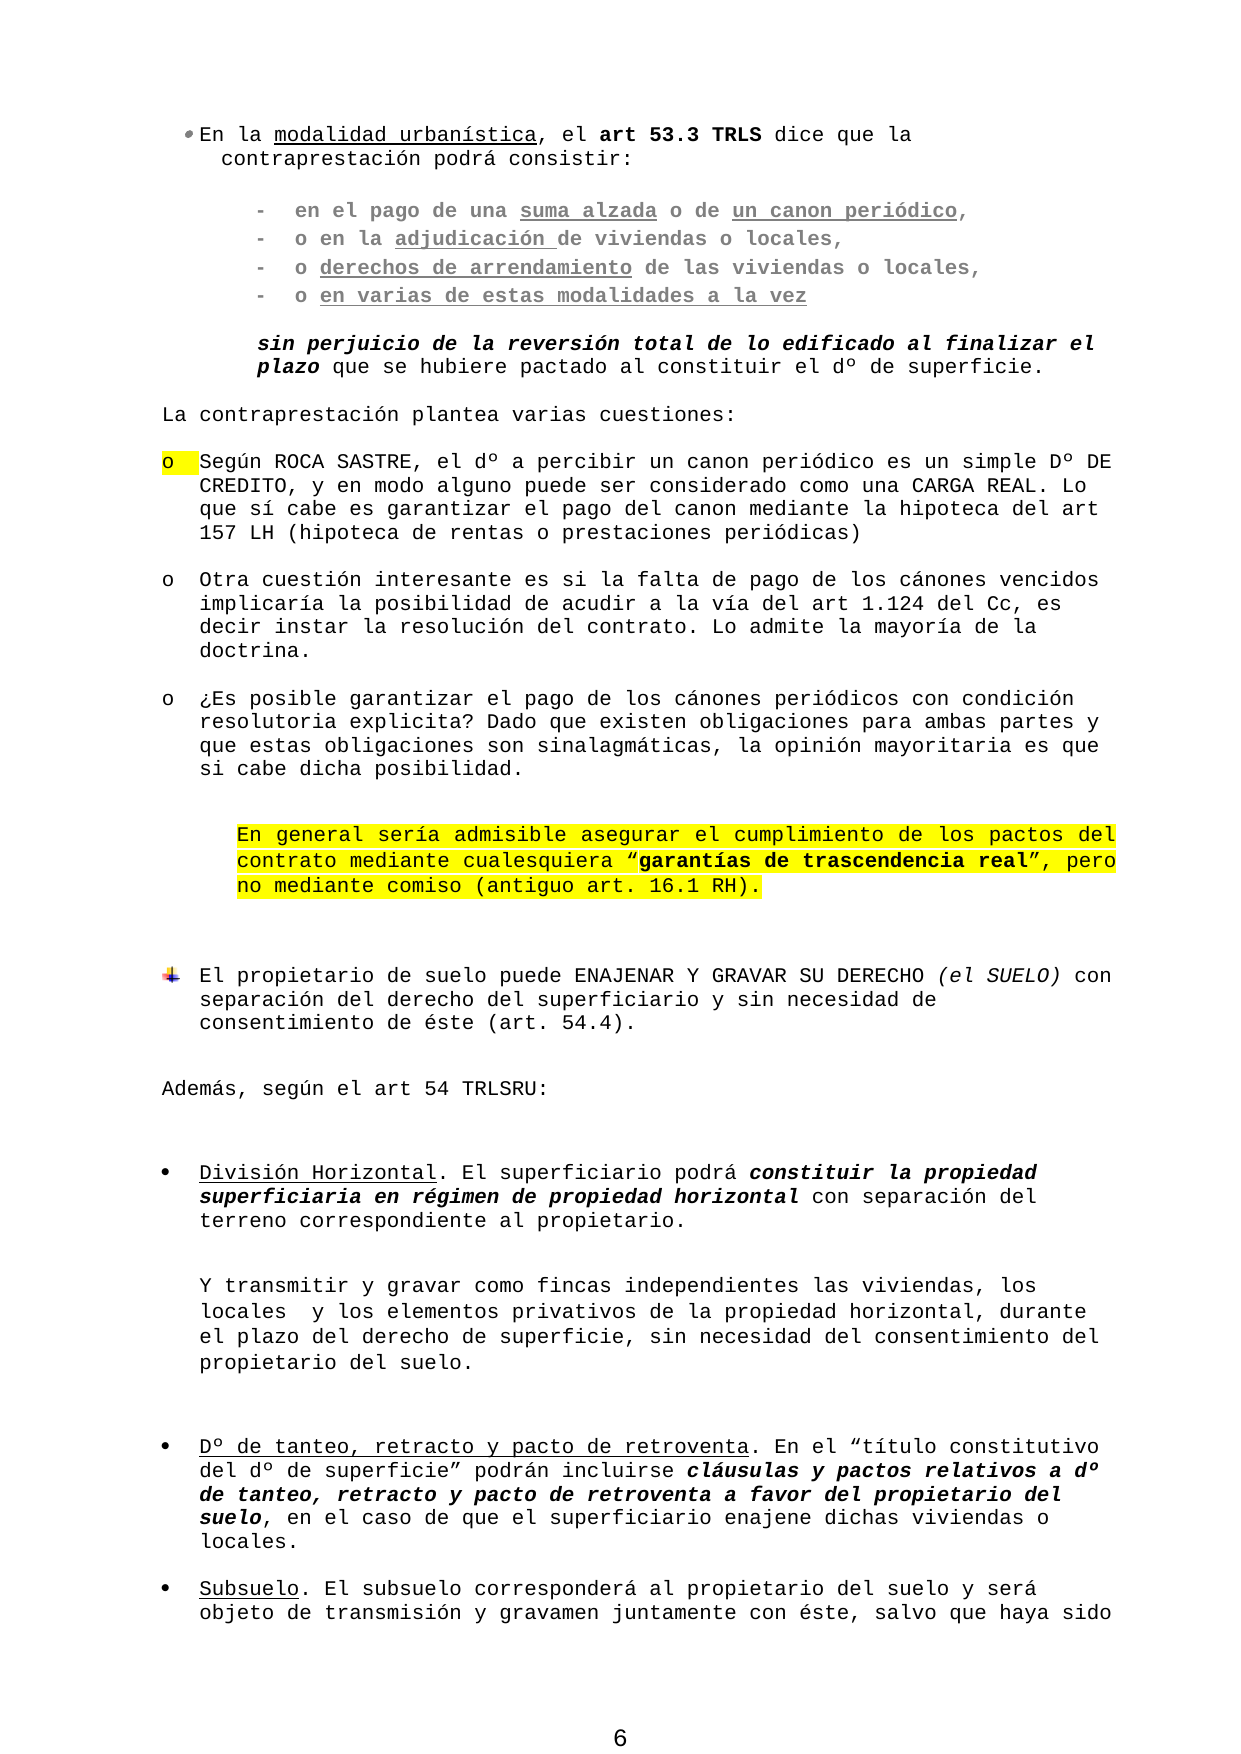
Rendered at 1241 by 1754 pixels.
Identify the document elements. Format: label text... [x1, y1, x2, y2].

list o derechos de arrendamiento de las viviendas o locales, [257, 252, 1116, 281]
list El propietario de suelo puede ENAJENAR Y GRAVAR SU DERECHO (el SUELO) con separación del derecho del superficiario y sin necesidad de consentimiento de éste (art. 54.4). [162, 965, 1116, 1036]
picture [162, 965, 180, 983]
list Dº de tanteo, retracto y pacto de retroventa. En el “título constitutivo del dº de superficie” podrán incluirse cláusulas y pactos relativos a dº de tanteo, retracto y pacto de retroventa a favor del propietario del suelo, en el caso de que el superficiario enajene dichas viviendas o locales. [162, 1436, 1116, 1555]
list en el pago de una suma alzada o de un canon periódico, [257, 195, 1116, 223]
list División Horizontal. El superficiario podrá constituir la propiedad superficiaria en régimen de propiedad horizontal con separación del terreno correspondiente al propietario. [162, 1162, 1116, 1233]
text Además, según el art 54 TRLSRU: [162, 1078, 1116, 1102]
list En la modalidad urbanística, el art 53.3 TRLS dice que la contraprestación podrá consistir: [183, 124, 1116, 171]
text La contraprestación plantea varias cuestiones: [162, 404, 1116, 427]
list Según ROCA SASTRE, el dº a percibir un canon periódico es un simple Dº DE CREDITO, y en modo alguno puede ser considerado como una CARGA REAL. Lo que sí cabe es garantizar el pago del canon mediante la hipoteca del art 157 LH (hipoteca de rentas o prestaciones periódicas) [162, 451, 1116, 546]
list Otra cuestión interesante es si la falta de pago de los cánones vencidos implicaría la posibilidad de acudir a la vía del art 1.124 del Cc, es decir instar la resolución del contrato. Lo admite la mayoría de la doctrina. [162, 569, 1116, 664]
text Y transmitir y gravar como fincas independientes las viviendas, los locales y los elementos privativos de la propiedad horizontal, durante el plazo del derecho de superficie, sin necesidad del consentimiento del propietario del suelo. [199, 1276, 1116, 1376]
text En general sería admisible asegurar el cumplimiento de los pactos del contrato mediante cualesquiera “garantías de trascendencia real”, pero no mediante comiso (antiguo art. 16.1 RH). [237, 848, 1116, 899]
list ¿Es posible garantizar el pago de los cánones periódicos con condición resolutoria explicita? Dado que existen obligaciones para ambas partes y que estas obligaciones son sinalagmáticas, la opinión mayoritaria es que si cabe dicha posibilidad. [162, 687, 1116, 782]
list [162, 1578, 1116, 1626]
text sin perjuicio de la reversión total de lo edificado al finalizar el plazo que se hubiere pactado al constituir el dº de superficie. [257, 333, 1116, 380]
list o en varias de estas modalidades a la vez [257, 281, 1116, 309]
list o en la adjudicación de viviendas o locales, [257, 223, 1116, 252]
